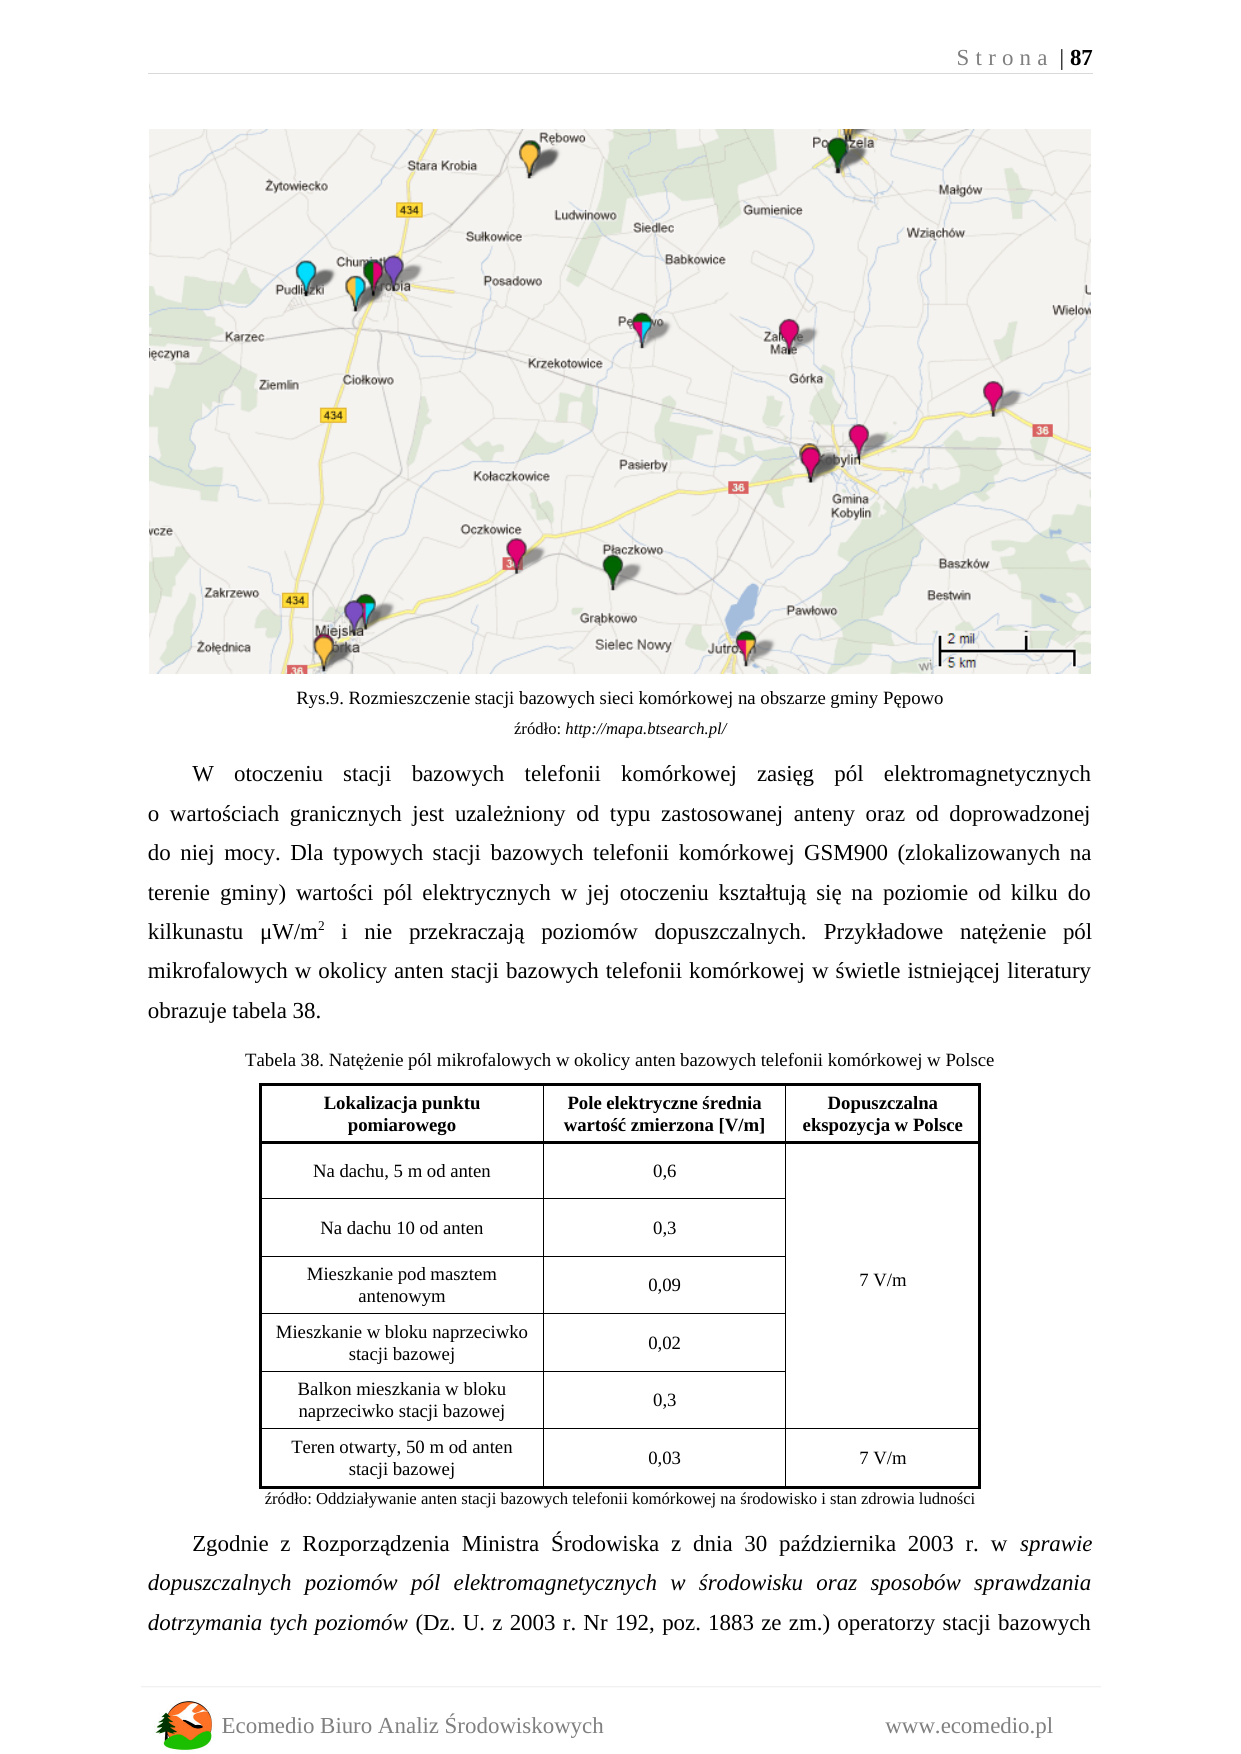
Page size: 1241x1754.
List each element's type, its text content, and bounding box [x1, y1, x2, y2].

picture [154, 1696, 214, 1754]
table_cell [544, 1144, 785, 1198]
text Tabela 38. Natężenie pól mikrofalowych w okolicy anten bazowych telefonii komórkowej w Polsce [148, 1049, 1093, 1071]
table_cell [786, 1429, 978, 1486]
picture [149, 129, 1091, 674]
text źródło: Oddziaływanie anten stacji bazowych telefonii komórkowej na środowisko i stan zdrowia ludności [148, 1489, 1093, 1508]
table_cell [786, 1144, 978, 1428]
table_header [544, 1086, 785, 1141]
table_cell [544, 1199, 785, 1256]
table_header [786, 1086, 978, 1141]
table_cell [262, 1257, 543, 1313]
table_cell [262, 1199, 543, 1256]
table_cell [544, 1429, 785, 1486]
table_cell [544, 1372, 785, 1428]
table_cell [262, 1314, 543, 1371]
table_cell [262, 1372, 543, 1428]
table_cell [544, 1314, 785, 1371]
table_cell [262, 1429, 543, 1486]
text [148, 1530, 1093, 1635]
text źródło: http://mapa.btsearch.pl/ [148, 719, 1093, 738]
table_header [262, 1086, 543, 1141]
text Rys.9. Rozmieszczenie stacji bazowych sieci komórkowej na obszarze gminy Pępowo [148, 687, 1093, 708]
text W otoczeniu stacji bazowych telefonii komórkowej zasięg pól elektromagnetycznych o wartościach granicznych jest uzależniony od typu zastosowanej anteny oraz od doprowadzonej do niej mocy. Dla typowych stacji bazowych telefonii komórkowej GSM900 (zlokalizowanych na terenie gminy) wartości pól elektrycznych w jej otoczeniu kształtują się na poziomie od kilku do kilkunastu μW/m2 i nie przekraczają poziomów dopuszczalnych. Przykładowe natężenie pól mikrofalowych w okolicy anten stacji bazowych telefonii komórkowej w świetle istniejącej literatury obrazuje tabela 38. [148, 760, 1093, 1023]
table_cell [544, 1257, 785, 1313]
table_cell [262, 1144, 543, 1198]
